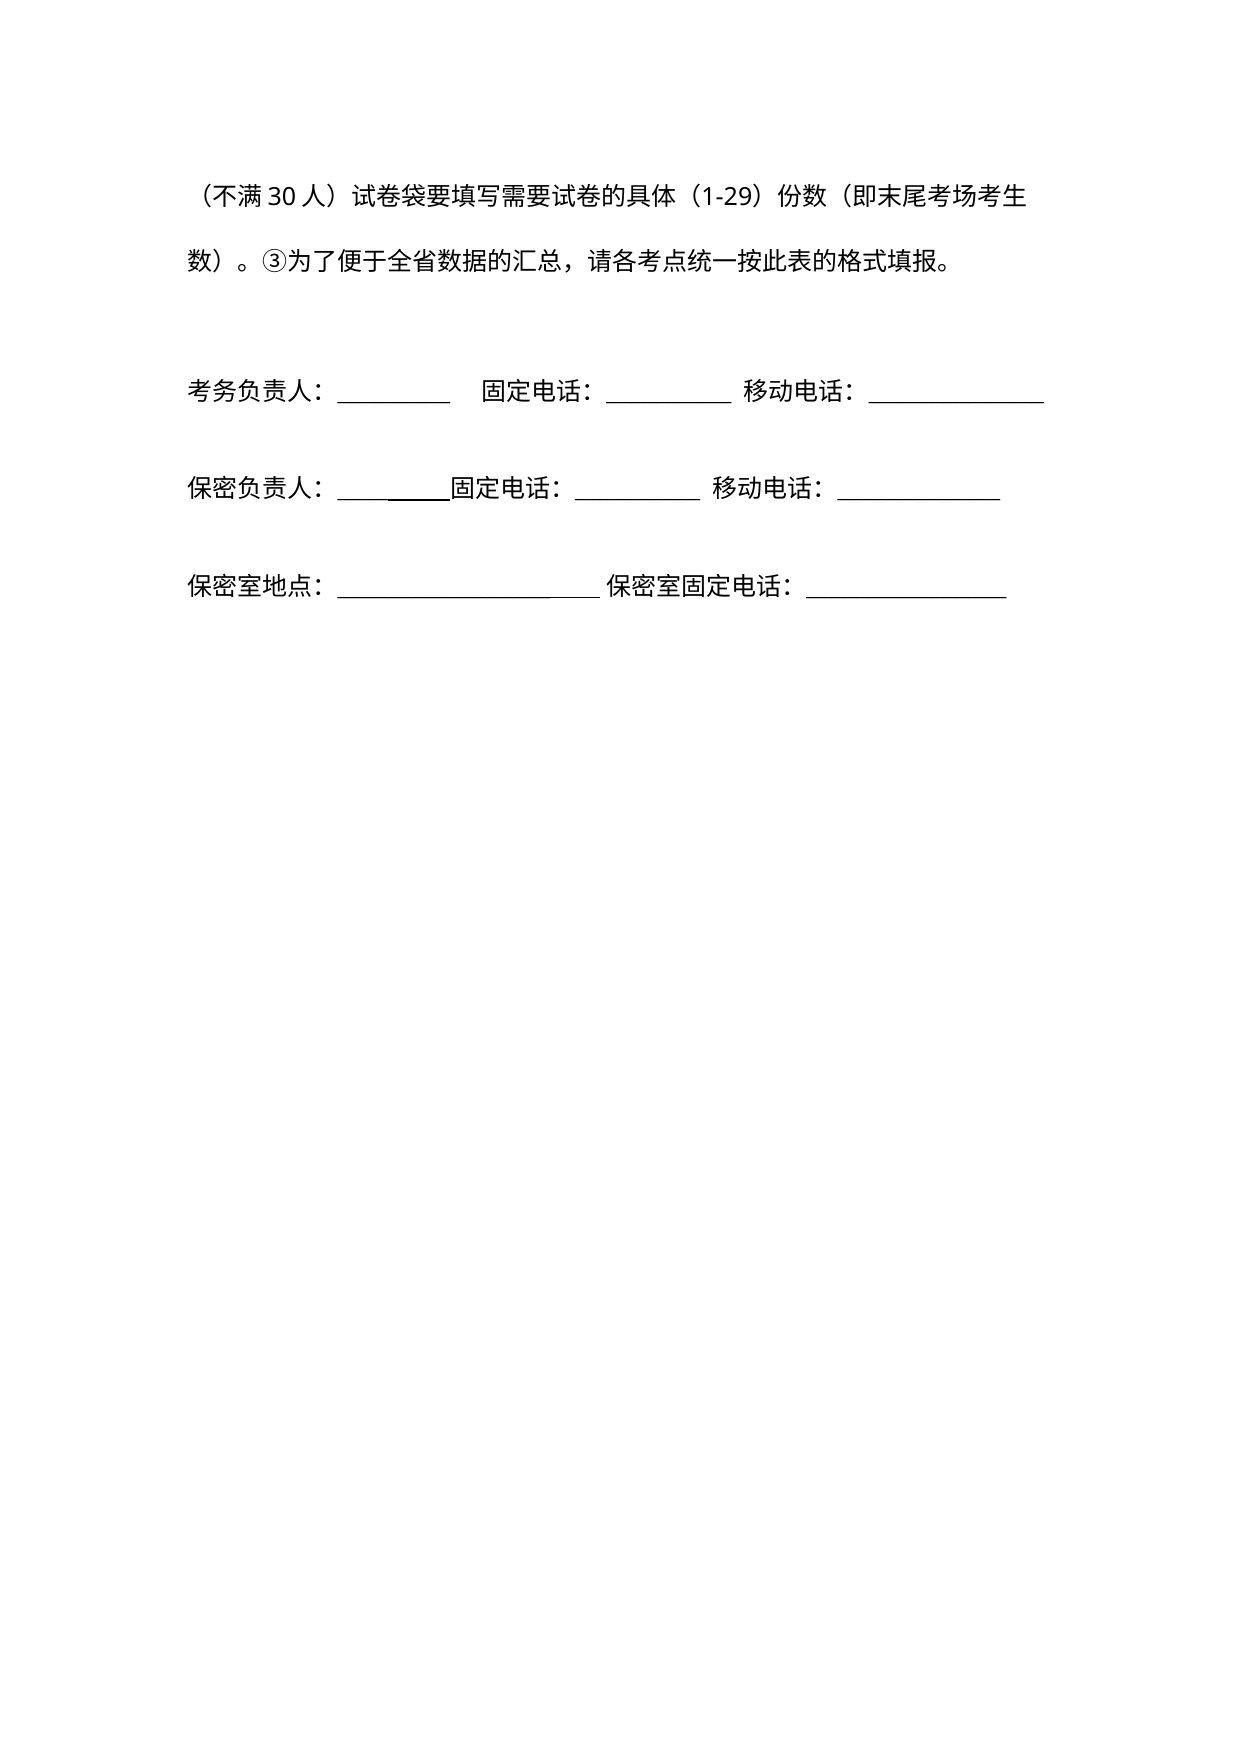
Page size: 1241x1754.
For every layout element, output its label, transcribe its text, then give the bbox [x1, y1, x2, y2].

text 考务负责人：_________ 固定电话：__________ 移动电话：______________ [187, 357, 1053, 422]
text 保密负责人：_____ 固定电话：__________ 移动电话：_____________ [187, 454, 1053, 519]
text 保密室地点：_________________ 保密室固定电话：________________ [187, 552, 1053, 617]
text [187, 162, 1053, 292]
